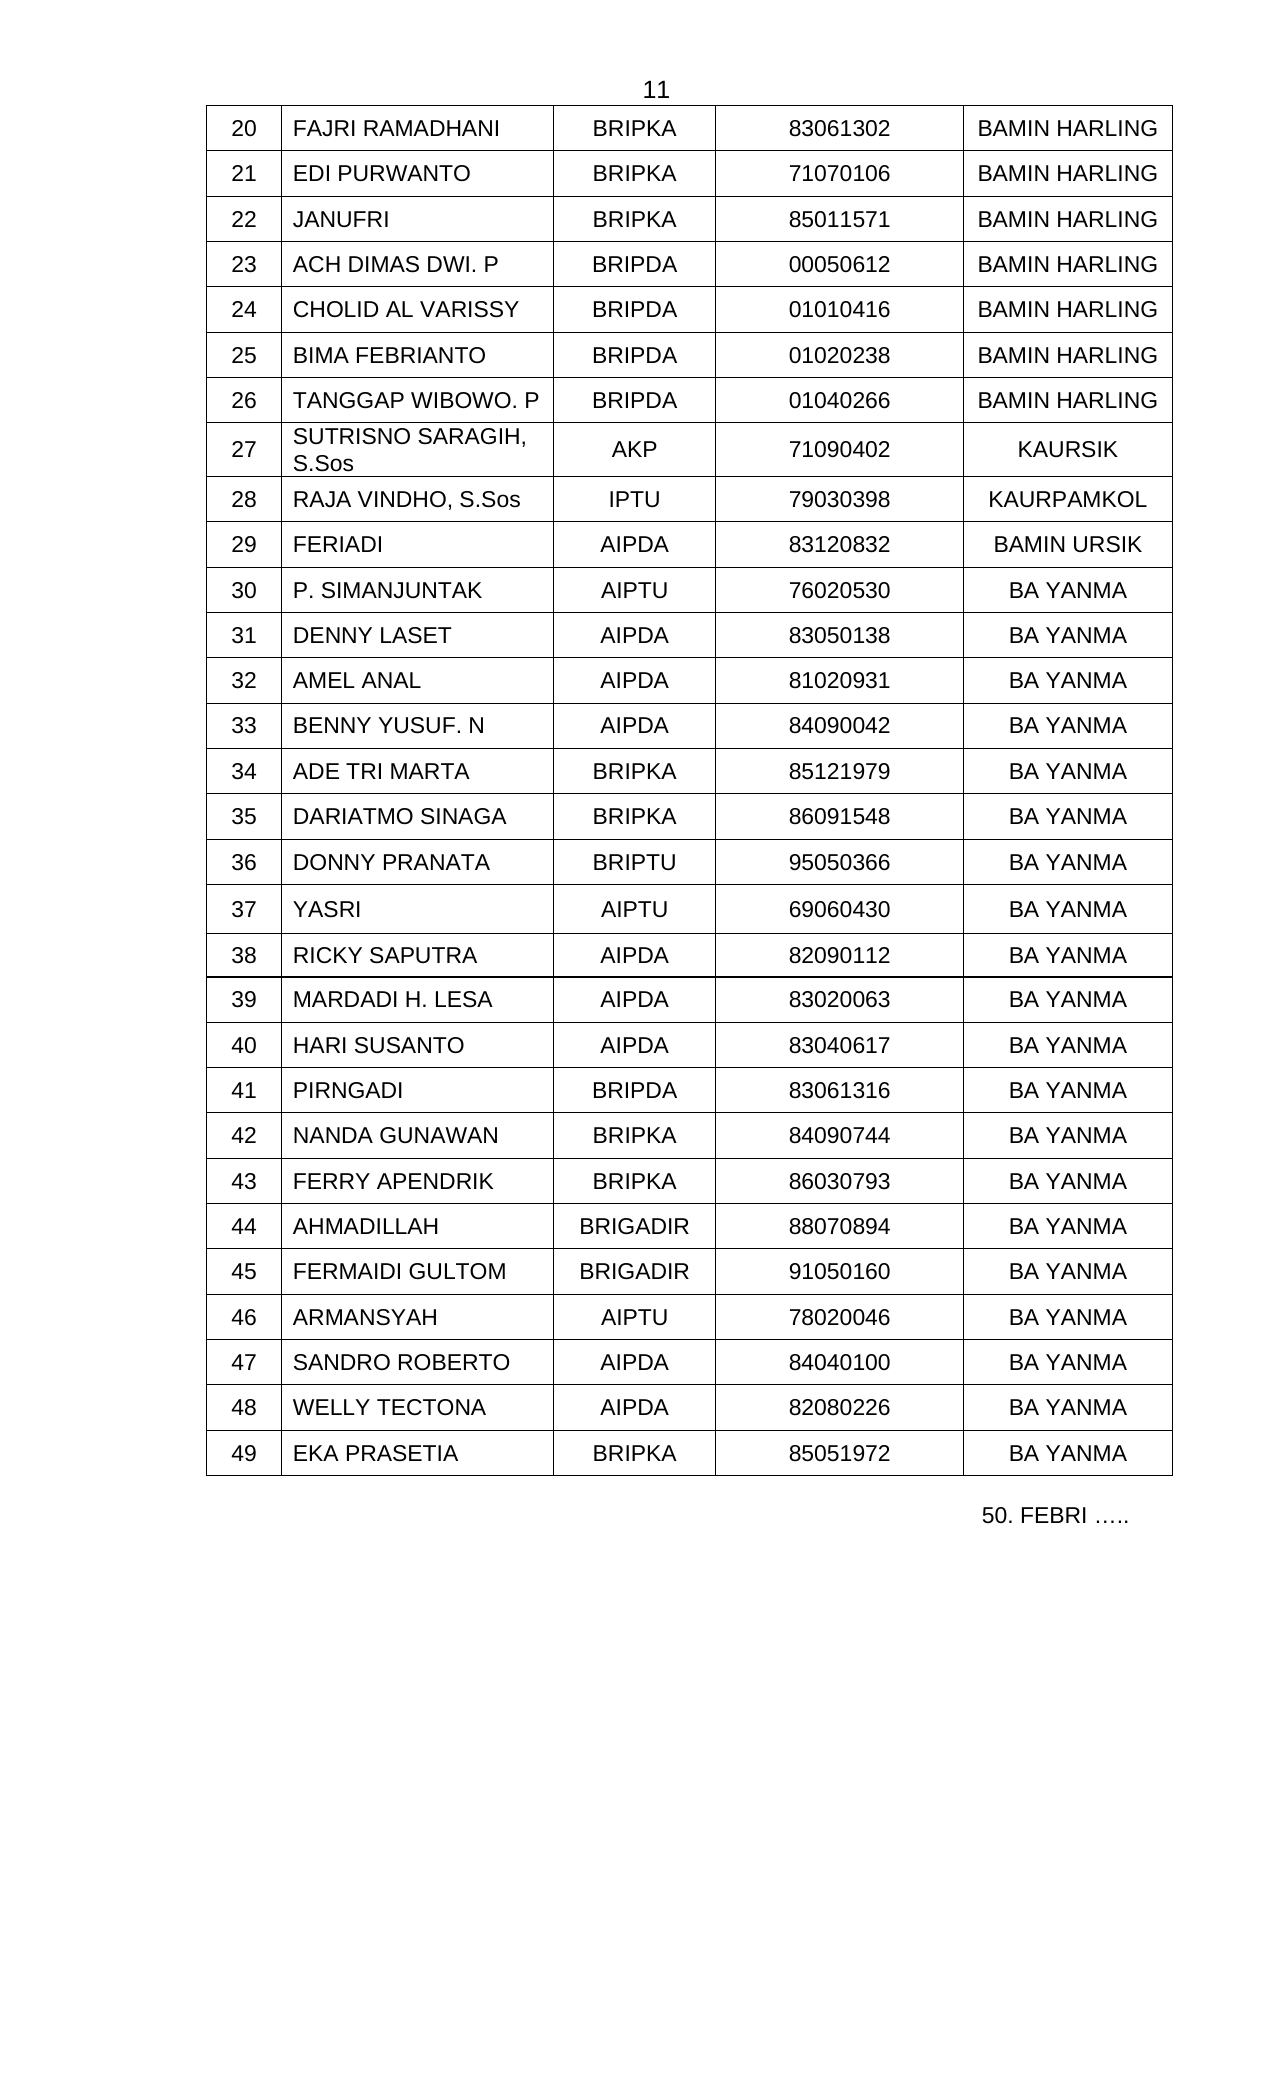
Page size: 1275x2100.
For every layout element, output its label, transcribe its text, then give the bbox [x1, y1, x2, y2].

table_cell NANDA GUNAWAN [282, 1113, 553, 1158]
table_cell BA YANMA [964, 978, 1172, 1022]
table_cell 00050612 [716, 242, 963, 286]
table_cell BAMIN HARLING [964, 242, 1172, 286]
table_cell AIPDA [554, 658, 715, 702]
table_cell 45 [207, 1249, 281, 1293]
table_cell KAURSIK [964, 423, 1172, 476]
table_cell AKP [554, 423, 715, 476]
table_cell BAMIN HARLING [964, 151, 1172, 196]
table_cell BA YANMA [964, 658, 1172, 702]
table_cell EKA PRASETIA [282, 1431, 553, 1475]
table_cell 38 [207, 934, 281, 976]
table_cell BRIGADIR [554, 1204, 715, 1248]
table_cell BA YANMA [964, 1385, 1172, 1429]
table_cell 85121979 [716, 749, 963, 793]
table_cell AIPDA [554, 1385, 715, 1429]
table_cell 44 [207, 1204, 281, 1248]
table_cell TANGGAP WIBOWO. P [282, 378, 553, 422]
table_cell BAMIN HARLING [964, 106, 1172, 150]
table_cell BA YANMA [964, 1159, 1172, 1203]
table_cell WELLY TECTONA [282, 1385, 553, 1429]
table_cell 24 [207, 287, 281, 332]
table_cell 84040100 [716, 1340, 963, 1384]
table_cell 69060430 [716, 885, 963, 933]
table_cell AIPDA [554, 613, 715, 657]
table_cell 83050138 [716, 613, 963, 657]
table_cell 48 [207, 1385, 281, 1429]
table_cell 71070106 [716, 151, 963, 196]
table_cell BRIPDA [554, 242, 715, 286]
table_cell AHMADILLAH [282, 1204, 553, 1248]
table_cell AIPDA [554, 1340, 715, 1384]
table_cell 83061316 [716, 1068, 963, 1112]
table_cell BRIPKA [554, 151, 715, 196]
table_cell EDI PURWANTO [282, 151, 553, 196]
table_cell BA YANMA [964, 934, 1172, 976]
table_cell MARDADI H. LESA [282, 978, 553, 1022]
table_cell 83120832 [716, 522, 963, 567]
table_cell 25 [207, 333, 281, 377]
table_cell 01020238 [716, 333, 963, 377]
table_cell RICKY SAPUTRA [282, 934, 553, 976]
table_cell JANUFRI [282, 197, 553, 241]
table_cell 23 [207, 242, 281, 286]
table_cell AIPDA [554, 934, 715, 976]
table_cell BA YANMA [964, 794, 1172, 838]
table_cell 31 [207, 613, 281, 657]
table_cell BRIPDA [554, 287, 715, 332]
table_cell BAMIN HARLING [964, 378, 1172, 422]
table_cell FERRY APENDRIK [282, 1159, 553, 1203]
table_cell 32 [207, 658, 281, 702]
table_cell 30 [207, 568, 281, 612]
table_cell 33 [207, 704, 281, 748]
table_cell KAURPAMKOL [964, 477, 1172, 521]
table_cell CHOLID AL VARISSY [282, 287, 553, 332]
table_cell 26 [207, 378, 281, 422]
table_cell BA YANMA [964, 613, 1172, 657]
table_cell BRIPDA [554, 333, 715, 377]
text 50. FEBRI ….. [956, 1502, 1181, 1528]
table_cell FAJRI RAMADHANI [282, 106, 553, 150]
table_cell 83020063 [716, 978, 963, 1022]
table_cell 49 [207, 1431, 281, 1475]
table_cell AMEL ANAL [282, 658, 553, 702]
table_cell DARIATMO SINAGA [282, 794, 553, 838]
table_cell BRIPDA [554, 378, 715, 422]
table_cell 35 [207, 794, 281, 838]
table_cell 84090042 [716, 704, 963, 748]
table_cell BRIPKA [554, 1431, 715, 1475]
table_cell AIPTU [554, 568, 715, 612]
table_cell BRIPDA [554, 1068, 715, 1112]
table_cell 43 [207, 1159, 281, 1203]
table_cell 83040617 [716, 1023, 963, 1067]
table_cell YASRI [282, 885, 553, 933]
table_cell 40 [207, 1023, 281, 1067]
table_cell 76020530 [716, 568, 963, 612]
table_cell BRIPKA [554, 749, 715, 793]
table_cell 41 [207, 1068, 281, 1112]
table_cell BRIPKA [554, 794, 715, 838]
table_cell AIPDA [554, 1023, 715, 1067]
table_cell BRIPKA [554, 197, 715, 241]
table_cell AIPDA [554, 704, 715, 748]
table_cell HARI SUSANTO [282, 1023, 553, 1067]
table_cell BA YANMA [964, 885, 1172, 933]
table_cell 01040266 [716, 378, 963, 422]
table_cell 86030793 [716, 1159, 963, 1203]
table_cell RAJA VINDHO, S.Sos [282, 477, 553, 521]
table_cell 28 [207, 477, 281, 521]
table_cell SUTRISNO SARAGIH, S.Sos [282, 423, 553, 476]
table_cell P. SIMANJUNTAK [282, 568, 553, 612]
table_cell FERIADI [282, 522, 553, 567]
table_cell BRIPTU [554, 840, 715, 884]
table_cell AIPDA [554, 522, 715, 567]
table_cell AIPTU [554, 885, 715, 933]
table_cell 91050160 [716, 1249, 963, 1293]
table_cell 84090744 [716, 1113, 963, 1158]
table_cell BA YANMA [964, 1431, 1172, 1475]
table_cell 37 [207, 885, 281, 933]
table_cell 27 [207, 423, 281, 476]
table_cell 22 [207, 197, 281, 241]
table_cell 79030398 [716, 477, 963, 521]
table_cell BA YANMA [964, 1023, 1172, 1067]
table_cell BA YANMA [964, 1295, 1172, 1339]
table_cell 82080226 [716, 1385, 963, 1429]
table_cell 85011571 [716, 197, 963, 241]
table_cell 36 [207, 840, 281, 884]
table_cell 21 [207, 151, 281, 196]
table_cell SANDRO ROBERTO [282, 1340, 553, 1384]
table_cell 82090112 [716, 934, 963, 976]
table_cell BA YANMA [964, 749, 1172, 793]
table_cell BRIGADIR [554, 1249, 715, 1293]
table_cell 78020046 [716, 1295, 963, 1339]
table_cell BA YANMA [964, 1249, 1172, 1293]
table_cell BENNY YUSUF. N [282, 704, 553, 748]
table_cell PIRNGADI [282, 1068, 553, 1112]
table_cell BAMIN HARLING [964, 197, 1172, 241]
table_cell ACH DIMAS DWI. P [282, 242, 553, 286]
table_cell BA YANMA [964, 568, 1172, 612]
table_cell 95050366 [716, 840, 963, 884]
table_cell BA YANMA [964, 1340, 1172, 1384]
table_cell BAMIN URSIK [964, 522, 1172, 567]
table_cell BA YANMA [964, 1204, 1172, 1248]
table_cell BRIPKA [554, 1159, 715, 1203]
table_cell 47 [207, 1340, 281, 1384]
table_cell 34 [207, 749, 281, 793]
table_cell BA YANMA [964, 1068, 1172, 1112]
table_cell 81020931 [716, 658, 963, 702]
table_cell BRIPKA [554, 1113, 715, 1158]
table_cell DONNY PRANATA [282, 840, 553, 884]
table_cell 01010416 [716, 287, 963, 332]
table_cell 29 [207, 522, 281, 567]
table_cell 42 [207, 1113, 281, 1158]
table_cell DENNY LASET [282, 613, 553, 657]
table_cell 85051972 [716, 1431, 963, 1475]
table_cell FERMAIDI GULTOM [282, 1249, 553, 1293]
table_cell BA YANMA [964, 1113, 1172, 1158]
table_cell BA YANMA [964, 840, 1172, 884]
table_cell AIPDA [554, 978, 715, 1022]
table_cell 71090402 [716, 423, 963, 476]
table_cell ADE TRI MARTA [282, 749, 553, 793]
table_cell BIMA FEBRIANTO [282, 333, 553, 377]
table_cell AIPTU [554, 1295, 715, 1339]
table_cell IPTU [554, 477, 715, 521]
table_cell ARMANSYAH [282, 1295, 553, 1339]
table_cell BRIPKA [554, 106, 715, 150]
table_cell 20 [207, 106, 281, 150]
table_cell 88070894 [716, 1204, 963, 1248]
table_cell 86091548 [716, 794, 963, 838]
table_cell 39 [207, 978, 281, 1022]
table_cell 46 [207, 1295, 281, 1339]
table_cell 83061302 [716, 106, 963, 150]
table_cell BAMIN HARLING [964, 333, 1172, 377]
table_cell BAMIN HARLING [964, 287, 1172, 332]
table_cell BA YANMA [964, 704, 1172, 748]
